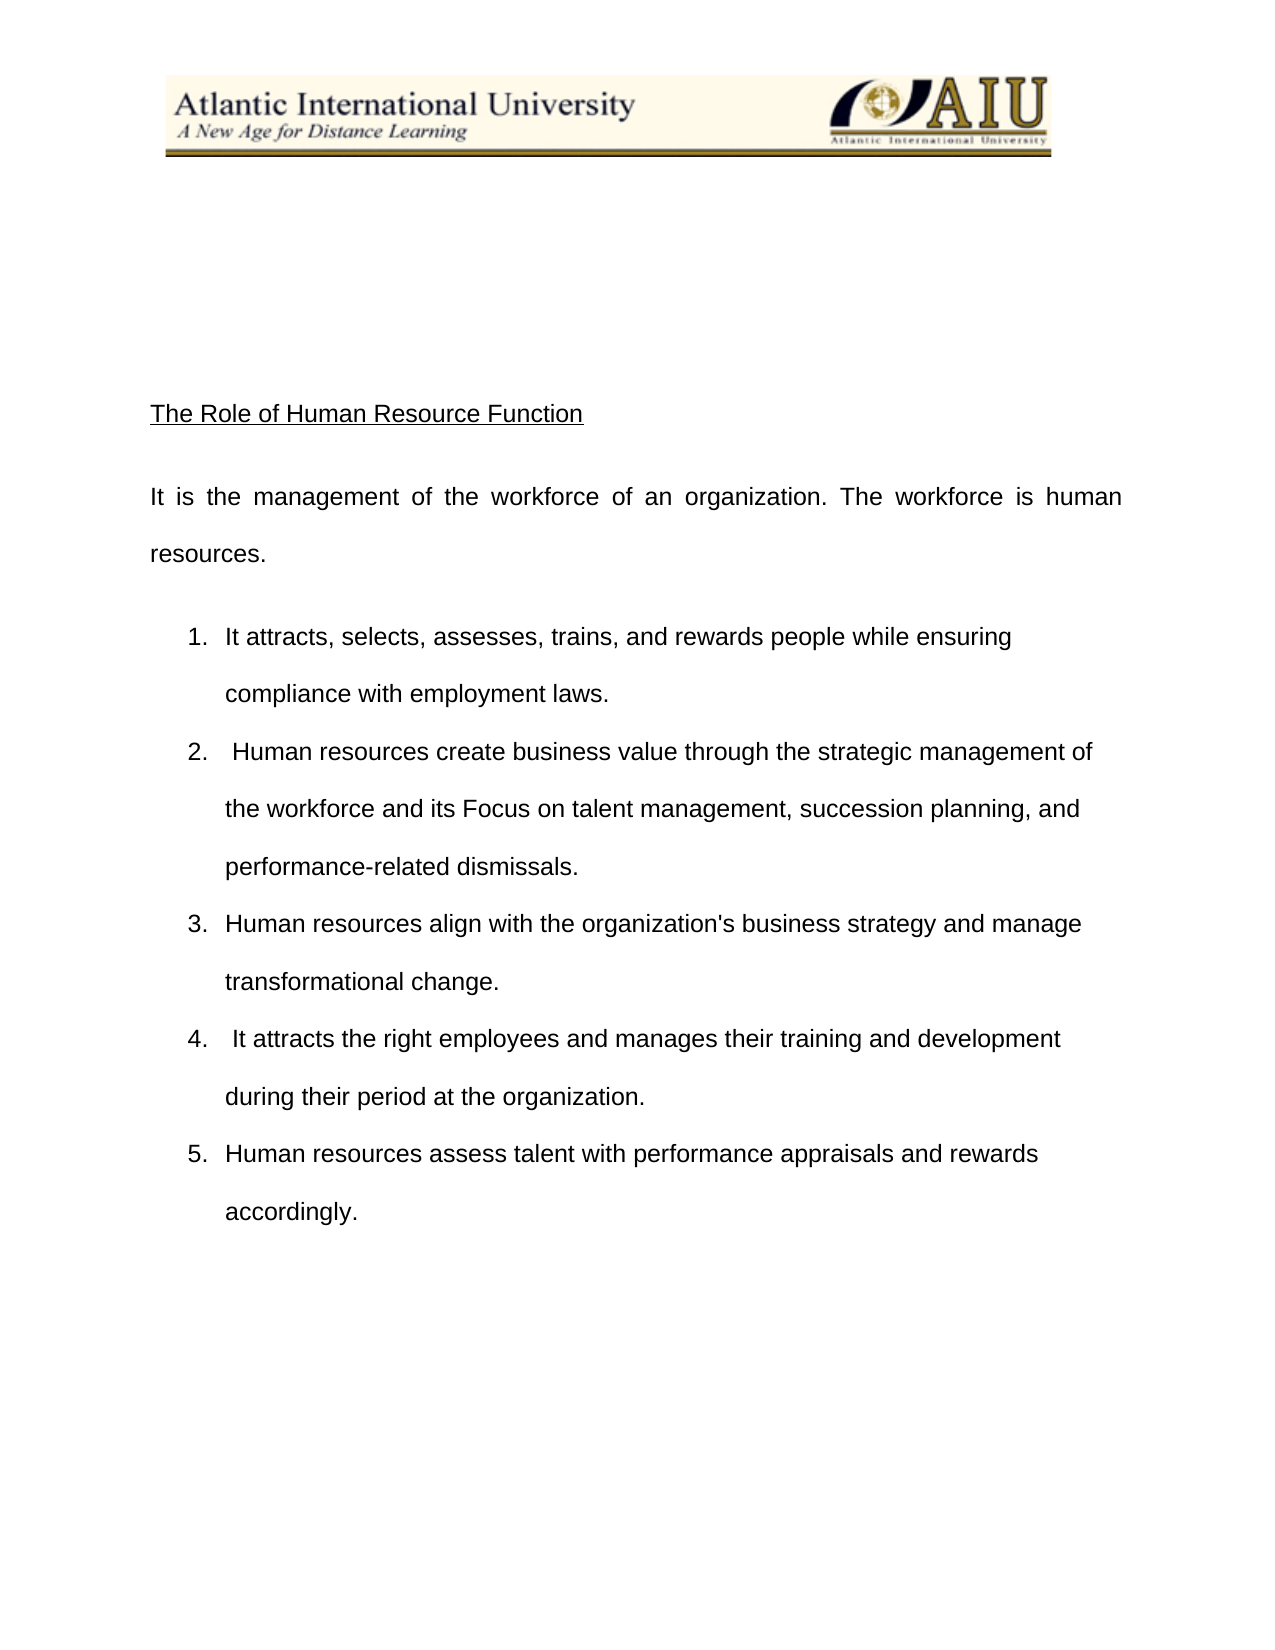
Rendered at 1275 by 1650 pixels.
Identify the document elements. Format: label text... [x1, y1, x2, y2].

list Human resources align with the organization's business strategy and manage transformational change. [187, 909, 1125, 996]
picture [165, 75, 1052, 157]
text It is the management of the workforce of an organization. The workforce is human resources. [150, 482, 1125, 568]
text The Role of Human Resource Function [150, 399, 1125, 428]
list It attracts, selects, assesses, trains, and rewards people while ensuring compliance with employment laws. [187, 622, 1125, 708]
list It attracts the right employees and manages their training and development during their period at the organization. [187, 1024, 1125, 1111]
list Human resources create business value through the strategic management of the workforce and its Focus on talent management, succession planning, and performance-related dismissals. [187, 737, 1125, 881]
list Human resources assess talent with performance appraisals and rewards accordingly. [187, 1139, 1125, 1226]
